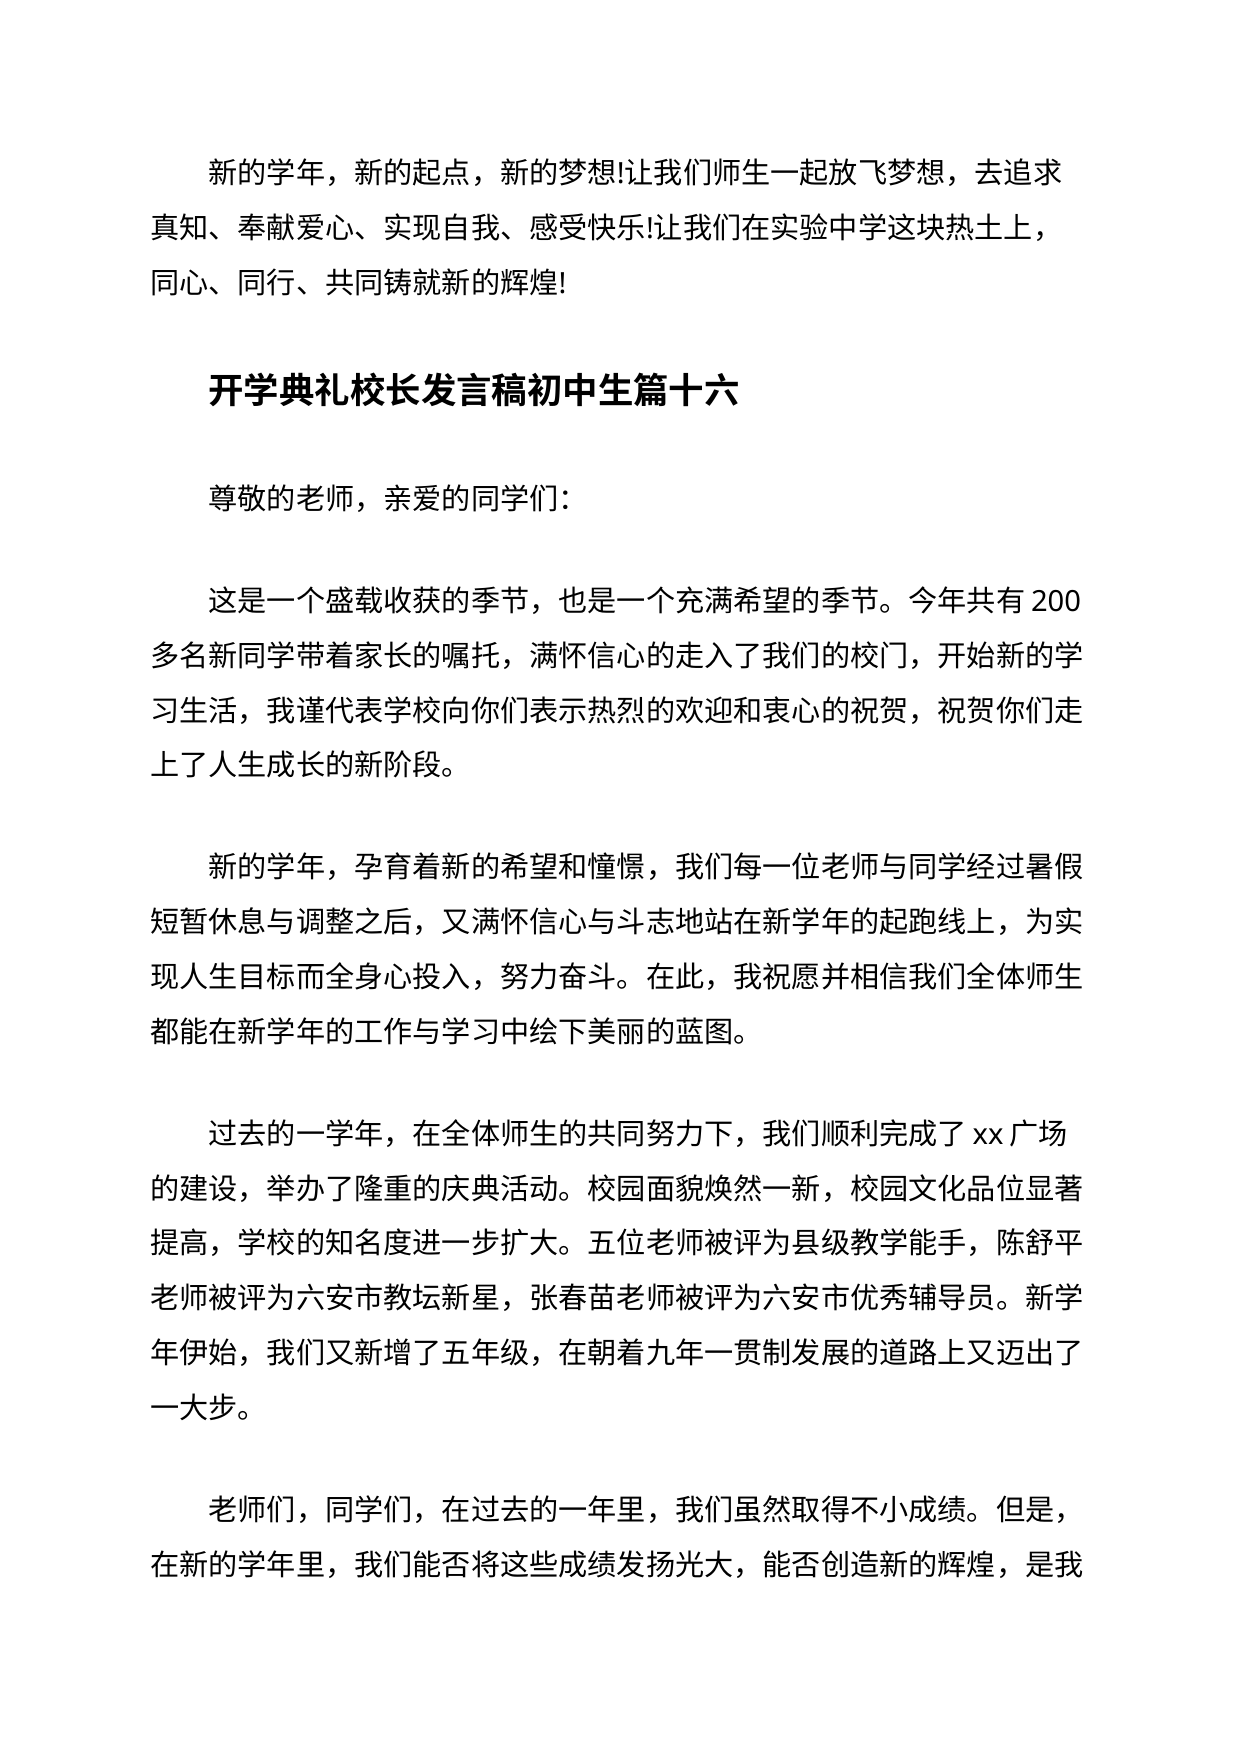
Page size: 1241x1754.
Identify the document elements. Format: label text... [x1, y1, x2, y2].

text 这是一个盛载收获的季节，也是一个充满希望的季节。今年共有200多名新同学带着家长的嘱托，满怀信心的走入了我们的校门，开始新的学习生活，我谨代表学校向你们表示热烈的欢迎和衷心的祝贺，祝贺你们走上了人生成长的新阶段。 [150, 577, 1090, 784]
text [150, 1487, 1090, 1584]
text 开学典礼校长发言稿初中生篇十六 [150, 362, 1090, 413]
text 新的学年，新的起点，新的梦想!让我们师生一起放飞梦想，去追求真知、奉献爱心、实现自我、感受快乐!让我们在实验中学这块热土上，同心、同行、共同铸就新的辉煌! [150, 150, 1090, 302]
text 新的学年，孕育着新的希望和憧憬，我们每一位老师与同学经过暑假短暂休息与调整之后，又满怀信心与斗志地站在新学年的起跑线上，为实现人生目标而全身心投入，努力奋斗。在此，我祝愿并相信我们全体师生都能在新学年的工作与学习中绘下美丽的蓝图。 [150, 844, 1090, 1051]
text 尊敬的老师，亲爱的同学们： [150, 475, 1090, 518]
text 过去的一学年，在全体师生的共同努力下，我们顺利完成了xx广场的建设，举办了隆重的庆典活动。校园面貌焕然一新，校园文化品位显著提高，学校的知名度进一步扩大。五位老师被评为县级教学能手，陈舒平老师被评为六安市教坛新星，张春苗老师被评为六安市优秀辅导员。新学年伊始，我们又新增了五年级，在朝着九年一贯制发展的道路上又迈出了一大步。 [150, 1110, 1090, 1427]
